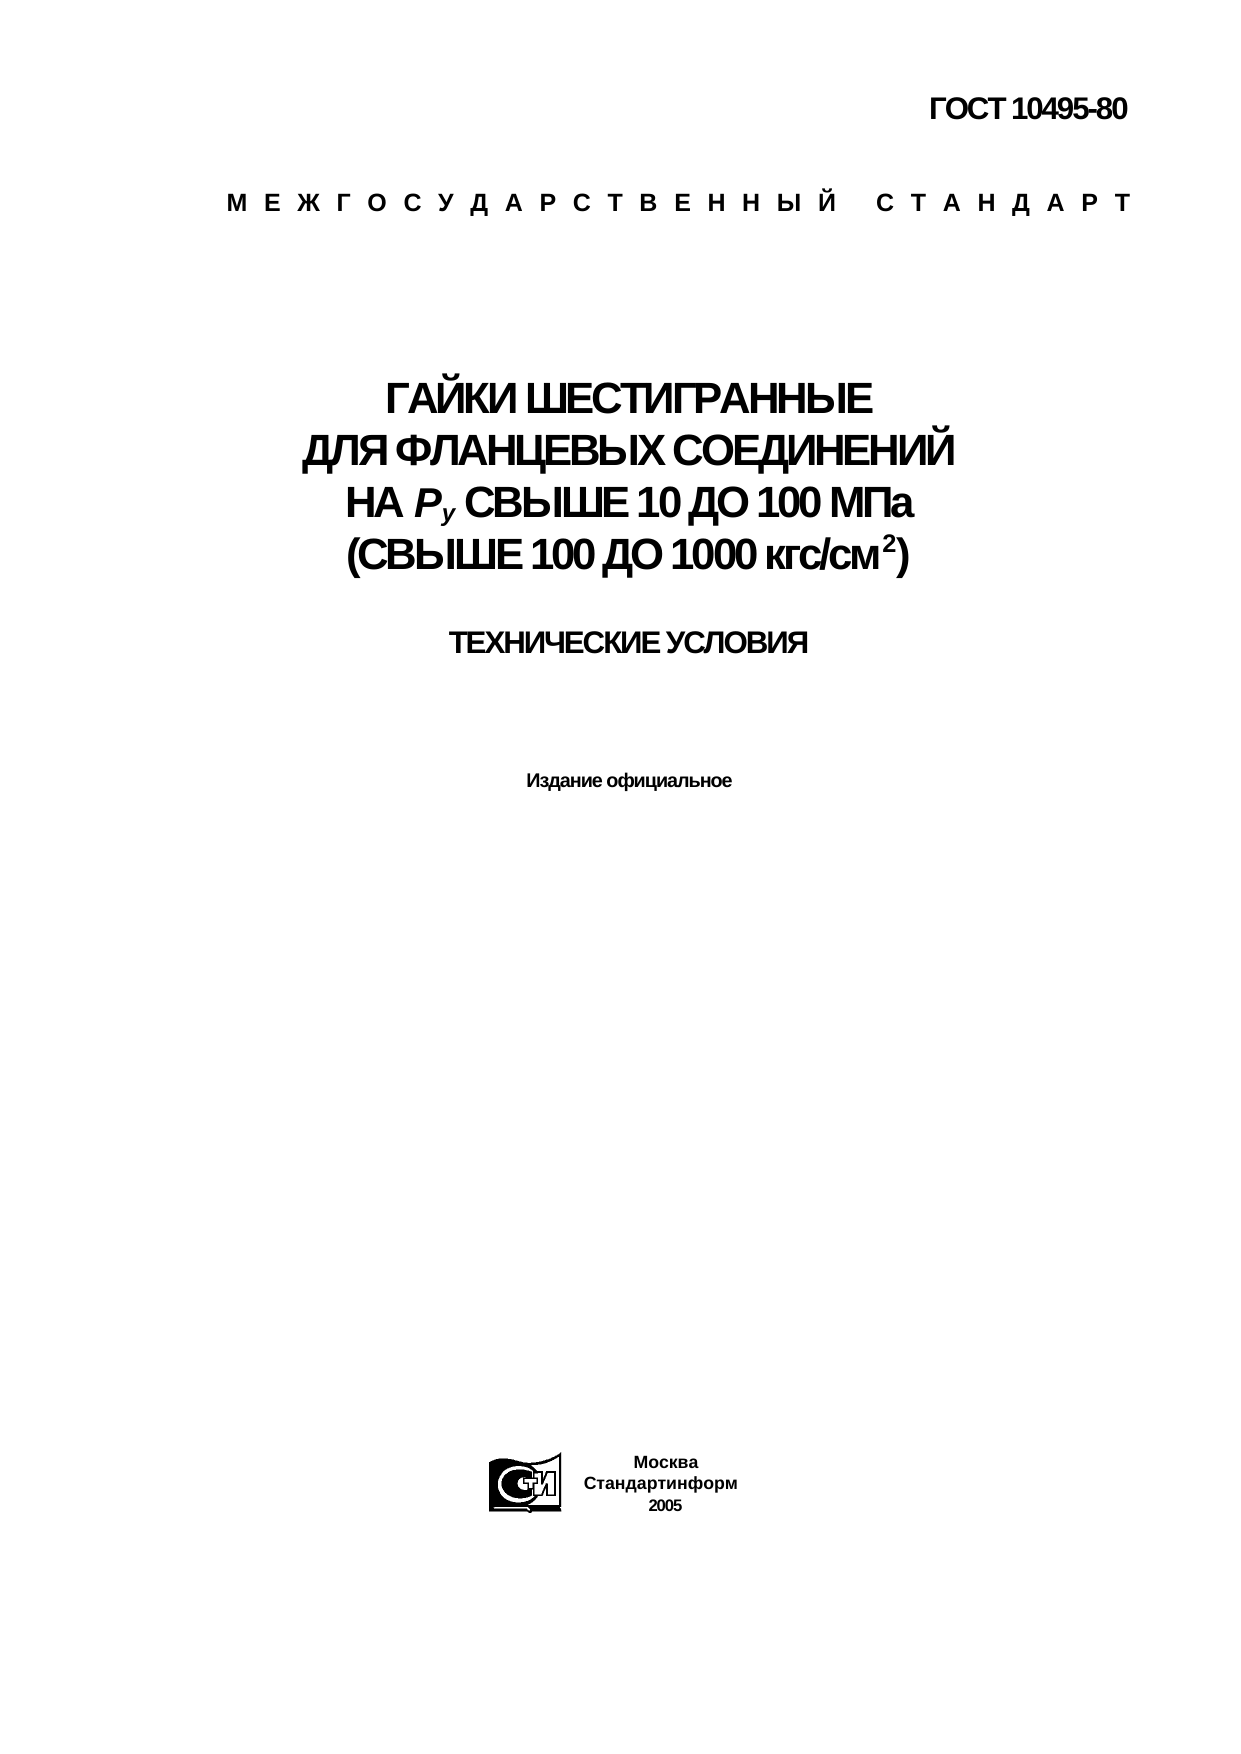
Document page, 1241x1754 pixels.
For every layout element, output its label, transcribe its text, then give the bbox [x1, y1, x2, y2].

text ТЕХНИЧЕСКИЕ УСЛОВИЯ [129, 628, 1130, 659]
text ГОСТ 10495-80 [121, 94, 1130, 126]
text ГАЙКИ ШЕСТИГРАННЫЕ ДЛЯ ФЛАНЦЕВЫХ СОЕДИНЕНИЙ НА Ру СВЫШЕ 10 ДО 100 МПа (СВЫШЕ 100 ДО 1000 кгс/см2) [129, 372, 1130, 580]
picture [489, 1452, 562, 1513]
text Издание официальное [129, 772, 1130, 792]
text МЕЖГОСУДАРСТВЕННЫЙ СТАНДАРТ [121, 192, 1130, 217]
